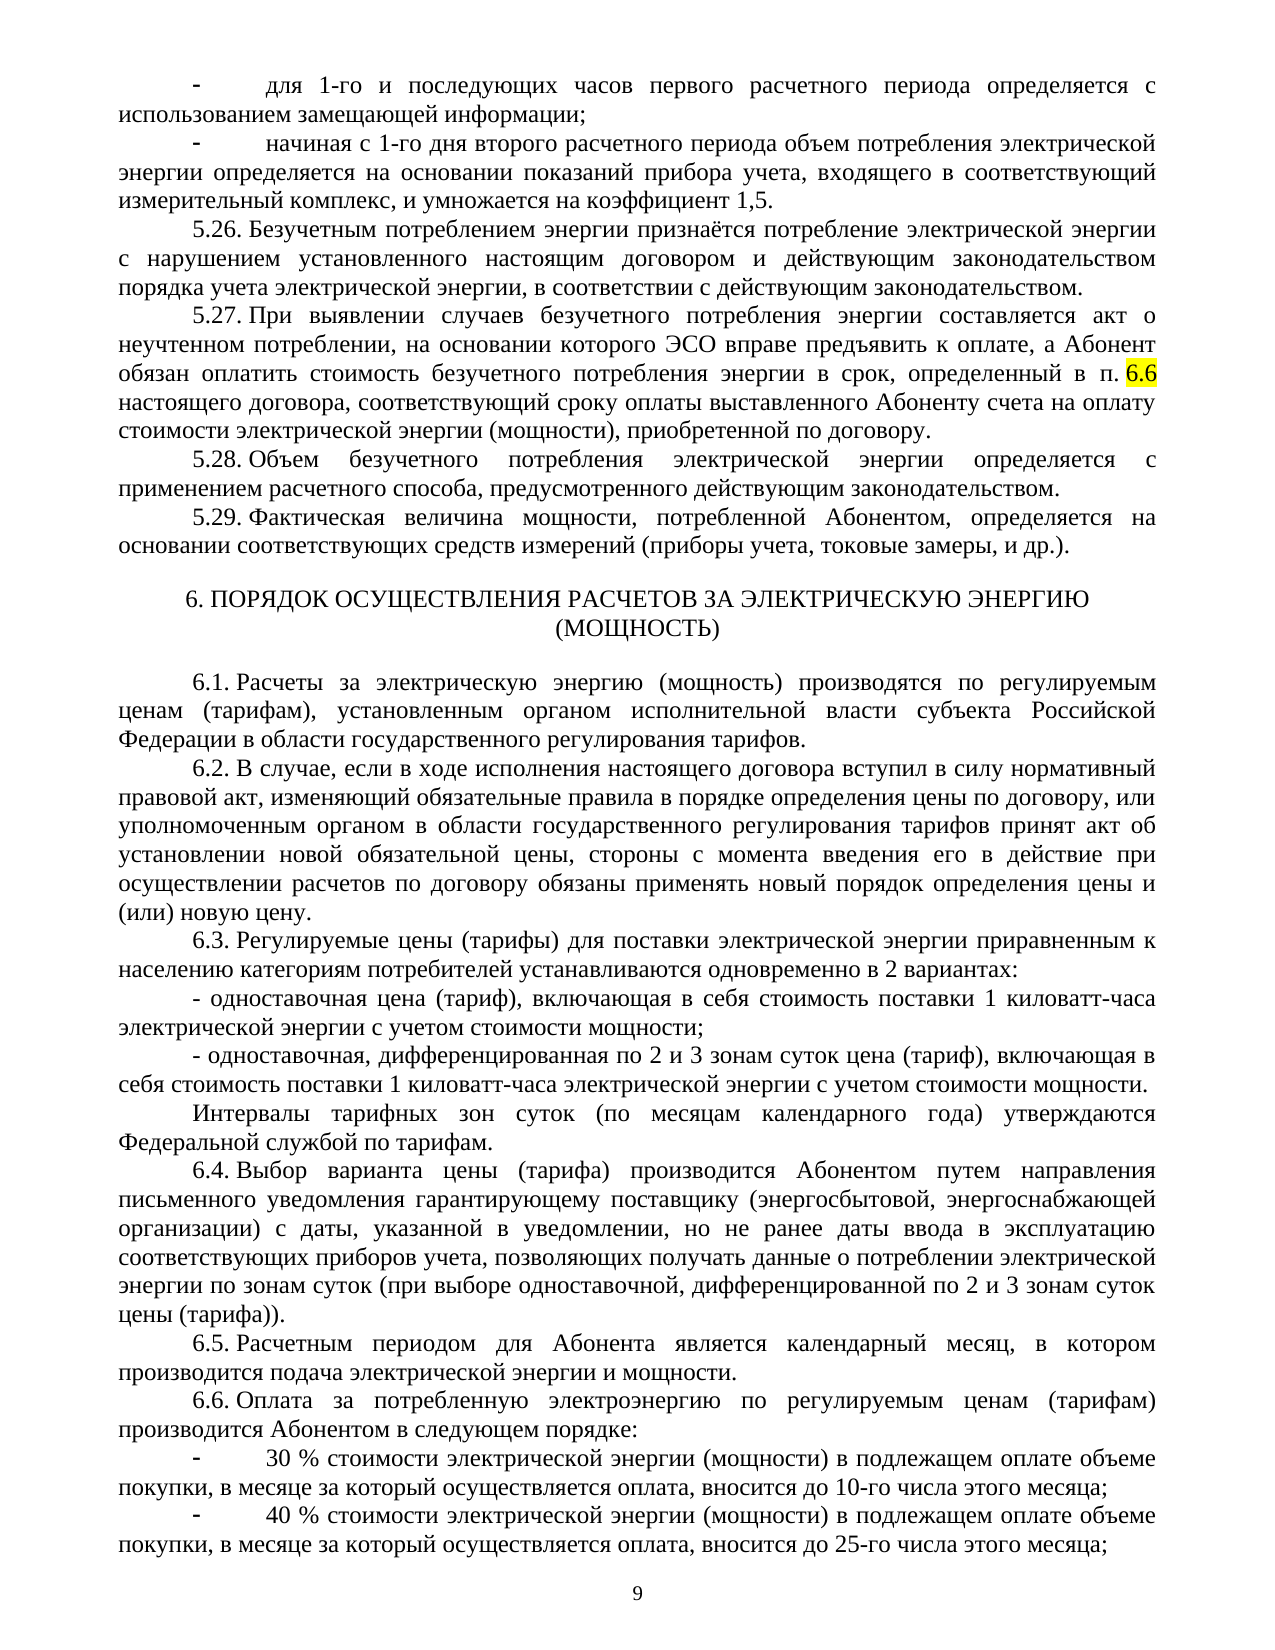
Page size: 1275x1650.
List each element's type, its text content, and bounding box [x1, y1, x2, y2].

list для 1-го и последующих часов первого расчетного периода определяется с использованием замещающей информации; [118, 70, 1157, 128]
subtitle Оплата за потребленную электроэнергию по регулируемым ценам (тарифам) производится Абонентом в следующем порядке: [118, 1385, 1157, 1443]
subtitle Расчетным периодом для Абонента является календарный месяц, в котором производится подача электрической энергии и мощности. [118, 1328, 1157, 1385]
subtitle Объем безучетного потребления электрической энергии определяется с применением расчетного способа, предусмотренного действующим законодательством. [118, 444, 1157, 502]
text Интервалы тарифных зон суток (по месяцам календарного года) утверждаются Федеральной службой по тарифам. [118, 1098, 1157, 1155]
list 30 % стоимости электрической энергии (мощности) в подлежащем оплате объеме покупки, в месяце за который осуществляется оплата, вносится до 10-го числа этого месяца; [118, 1443, 1157, 1500]
subtitle Безучетным потреблением энергии признаётся потребление электрической энергии с нарушением установленного настоящим договором и действующим законодательством порядка учета электрической энергии, в соответствии с действующим законодательством. [118, 214, 1157, 300]
subtitle Расчеты за электрическую энергию (мощность) производятся по регулируемым ценам (тарифам), установленным органом исполнительной власти субъекта Российской Федерации в области государственного регулирования тарифов. [118, 667, 1157, 753]
subtitle В случае, если в ходе исполнения настоящего договора вступил в силу нормативный правовой акт, изменяющий обязательные правила в порядке определения цены по договору, или уполномоченным органом в области государственного регулирования тарифов принят акт об установлении новой обязательной цены, стороны с момента введения его в действие при осуществлении расчетов по договору обязаны применять новый порядок определения цены и (или) новую цену. [118, 753, 1157, 925]
subtitle При выявлении случаев безучетного потребления энергии составляется акт о неучтенном потреблении, на основании которого ЭСО вправе предъявить к оплате, а Абонент обязан оплатить стоимость безучетного потребления энергии в срок, определенный в п. 6.6 настоящего договора, соответствующий сроку оплаты выставленного Абоненту счета на оплату стоимости электрической энергии (мощности), приобретенной по договору. [118, 300, 1157, 444]
subtitle Регулируемые цены (тарифы) для поставки электрической энергии приравненным к населению категориям потребителей устанавливаются одновременно в 2 вариантах: [118, 925, 1157, 983]
subtitle Порядок осуществления расчетов за электрическую энергию (мощность) [118, 584, 1157, 642]
text - одноставочная цена (тариф), включающая в себя стоимость поставки 1 киловатт-часа электрической энергии с учетом стоимости мощности; [118, 983, 1157, 1040]
subtitle Фактическая величина мощности, потребленной Абонентом, определяется на основании соответствующих средств измерений (приборы учета, токовые замеры, и др.). [118, 502, 1157, 559]
list начиная с 1-го дня второго расчетного периода объем потребления электрической энергии определяется на основании показаний прибора учета, входящего в соответствующий измерительный комплекс, и умножается на коэффициент 1,5. [118, 128, 1157, 214]
text - одноставочная, дифференцированная по 2 и 3 зонам суток цена (тариф), включающая в себя стоимость поставки 1 киловатт-часа электрической энергии с учетом стоимости мощности. [118, 1040, 1157, 1098]
subtitle Выбор варианта цены (тарифа) производится Абонентом путем направления письменного уведомления гарантирующему поставщику (энергосбытовой, энергоснабжающей организации) с даты, указанной в уведомлении, но не ранее даты ввода в эксплуатацию соответствующих приборов учета, позволяющих получать данные о потреблении электрической энергии по зонам суток (при выборе одноставочной, дифференцированной по 2 и 3 зонам суток цены (тарифа)). [118, 1155, 1157, 1328]
list 40 % стоимости электрической энергии (мощности) в подлежащем оплате объеме покупки, в месяце за который осуществляется оплата, вносится до 25-го числа этого месяца; [118, 1500, 1157, 1558]
